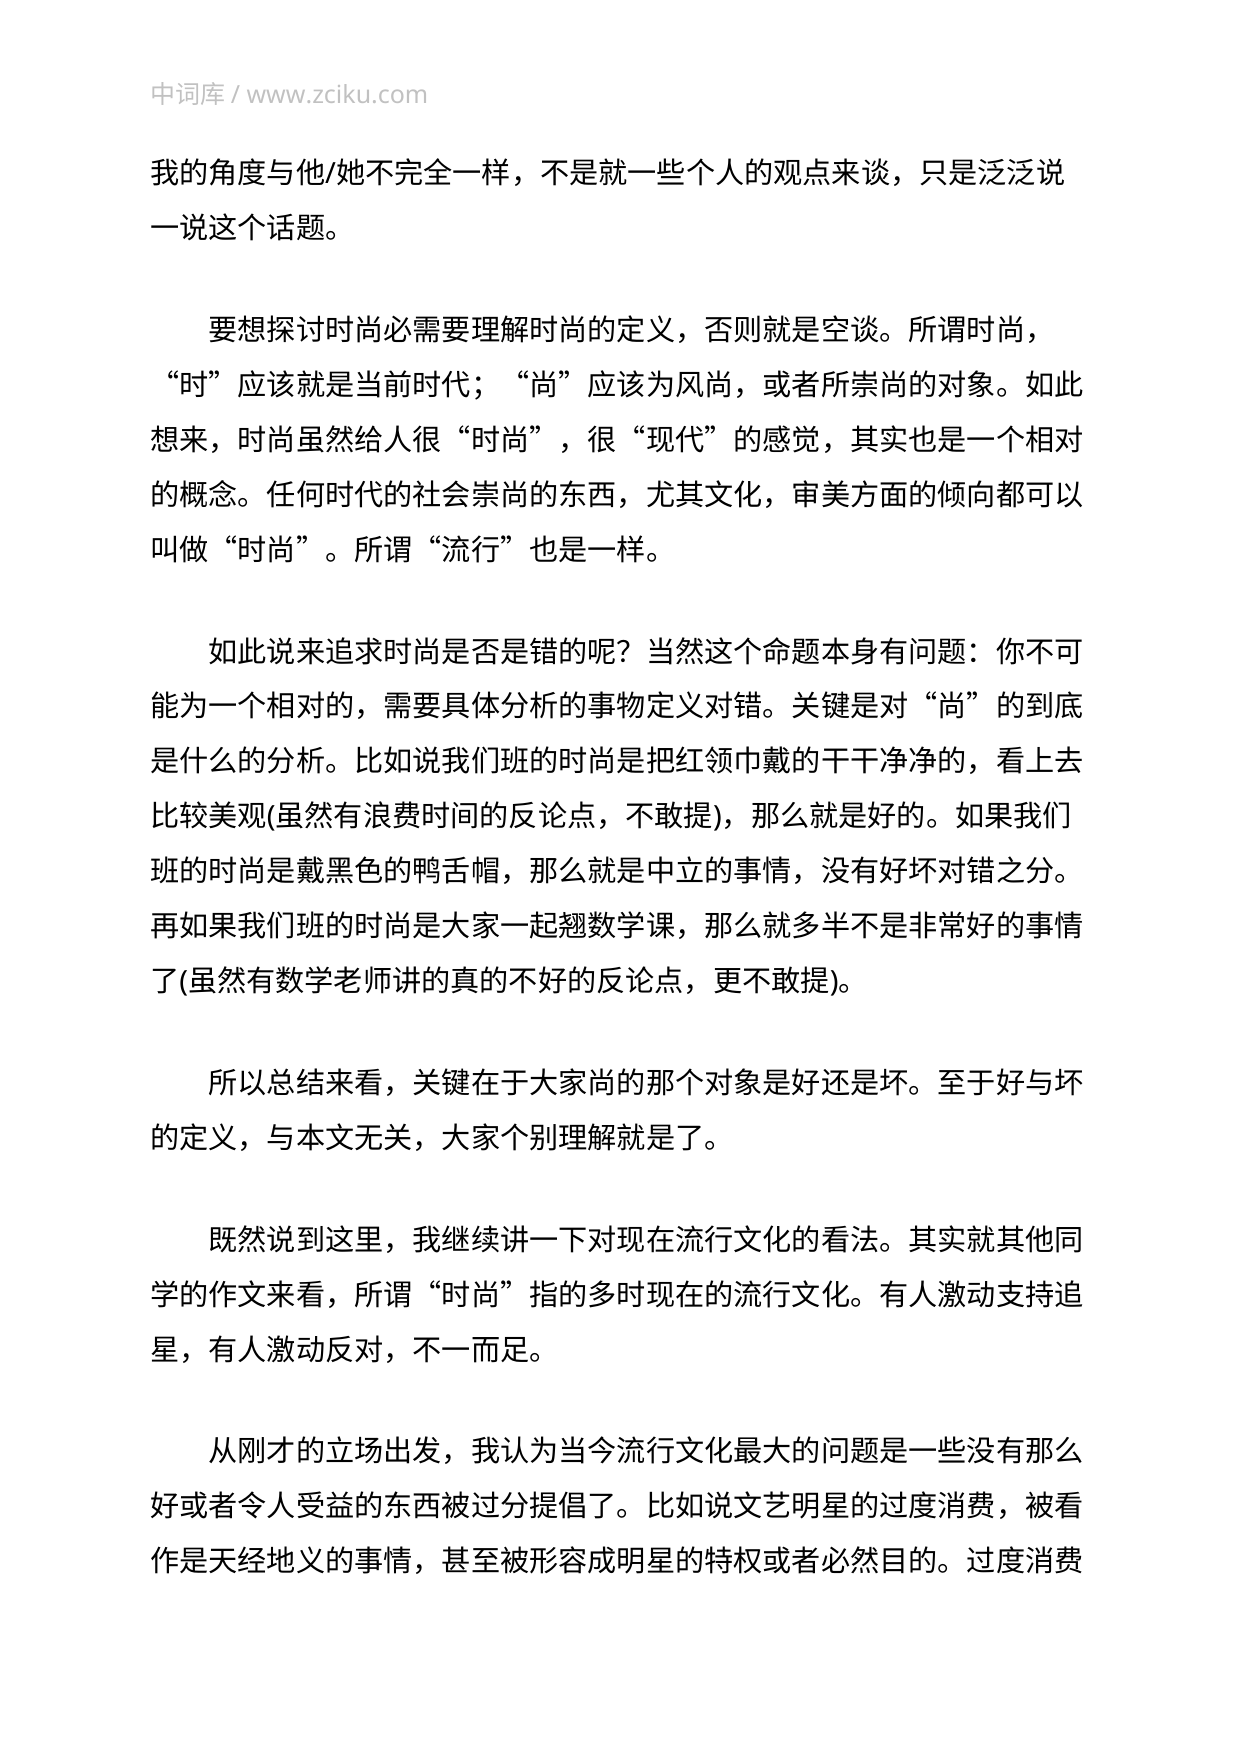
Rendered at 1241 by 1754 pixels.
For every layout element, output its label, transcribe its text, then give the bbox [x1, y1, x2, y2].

text 所以总结来看，关键在于大家尚的那个对象是好还是坏。至于好与坏的定义，与本文无关，大家个别理解就是了。 [150, 1059, 1090, 1157]
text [150, 1428, 1090, 1580]
text 要想探讨时尚必需要理解时尚的定义，否则就是空谈。所谓时尚，“时”应该就是当前时代；“尚”应该为风尚，或者所崇尚的对象。如此想来，时尚虽然给人很“时尚”，很“现代”的感觉，其实也是一个相对的概念。任何时代的社会崇尚的东西，尤其文化，审美方面的倾向都可以叫做“时尚”。所谓“流行”也是一样。 [150, 307, 1090, 569]
text 既然说到这里，我继续讲一下对现在流行文化的看法。其实就其他同学的作文来看，所谓“时尚”指的多时现在的流行文化。有人激动支持追星，有人激动反对，不一而足。 [150, 1216, 1090, 1368]
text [150, 150, 1090, 247]
text 如此说来追求时尚是否是错的呢？当然这个命题本身有问题：你不可能为一个相对的，需要具体分析的事物定义对错。关键是对“尚”的到底是什么的分析。比如说我们班的时尚是把红领巾戴的干干净净的，看上去比较美观(虽然有浪费时间的反论点，不敢提)，那么就是好的。如果我们班的时尚是戴黑色的鸭舌帽，那么就是中立的事情，没有好坏对错之分。再如果我们班的时尚是大家一起翘数学课，那么就多半不是非常好的事情了(虽然有数学老师讲的真的不好的反论点，更不敢提)。 [150, 628, 1090, 1000]
